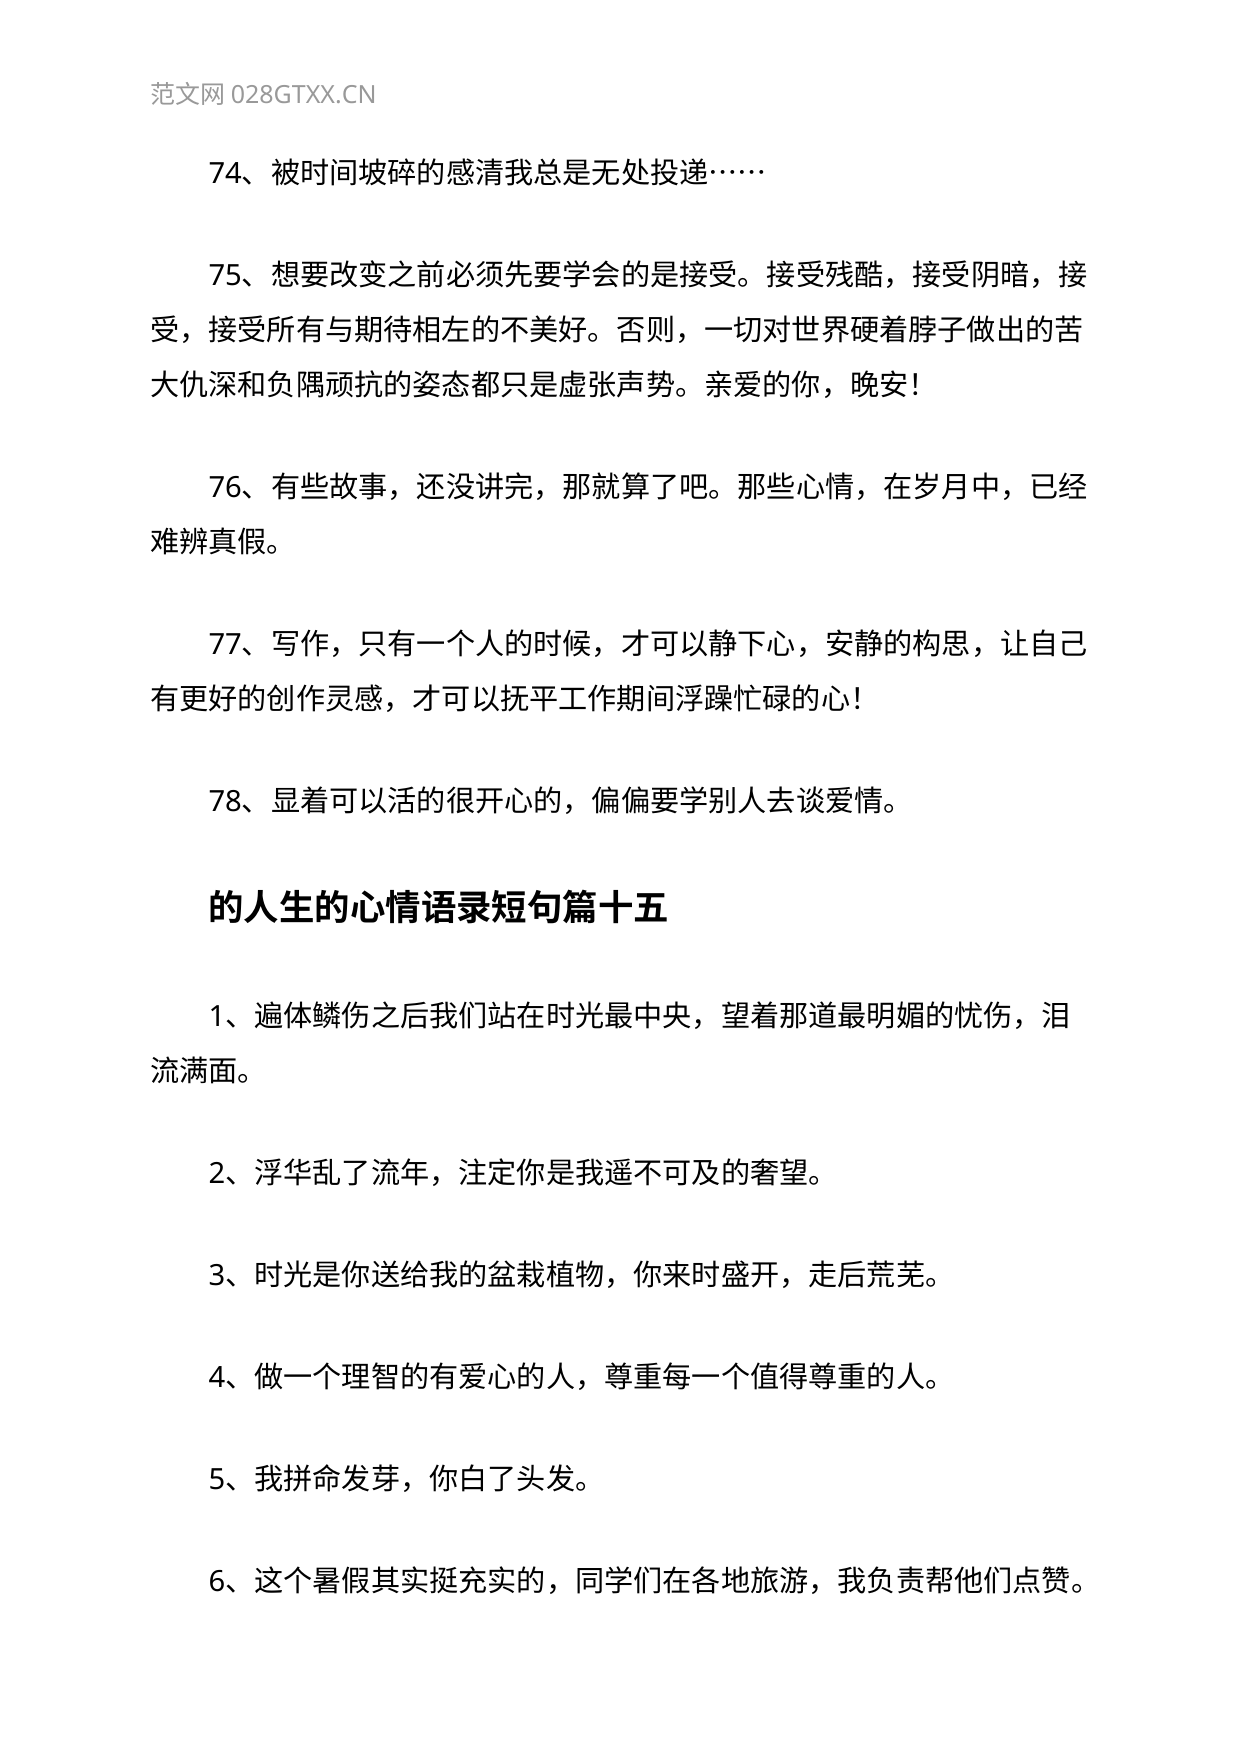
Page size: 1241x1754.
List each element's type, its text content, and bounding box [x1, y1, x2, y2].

text 2、浮华乱了流年，注定你是我遥不可及的奢望。 [150, 1149, 1090, 1192]
text 5、我拼命发芽，你白了头发。 [150, 1455, 1090, 1498]
text 1、遍体鳞伤之后我们站在时光最中央，望着那道最明媚的忧伤，泪流满面。 [150, 993, 1090, 1090]
text 3、时光是你送给我的盆栽植物，你来时盛开，走后荒芜。 [150, 1251, 1090, 1294]
text 75、想要改变之前必须先要学会的是接受。接受残酷，接受阴暗，接受，接受所有与期待相左的不美好。否则，一切对世界硬着脖子做出的苦大仇深和负隅顽抗的姿态都只是虚张声势。亲爱的你，晚安！ [150, 252, 1090, 404]
text 76、有些故事，还没讲完，那就算了吧。那些心情，在岁月中，已经难辨真假。 [150, 464, 1090, 561]
text 74、被时间坡碎的感清我总是无处投递…… [150, 150, 1090, 192]
text 的人生的心情语录短句篇十五 [150, 879, 1090, 930]
text 77、写作，只有一个人的时候，才可以静下心，安静的构思，让自己有更好的创作灵感，才可以抚平工作期间浮躁忙碌的心！ [150, 620, 1090, 718]
text 78、显着可以活的很开心的，偏偏要学别人去谈爱情。 [150, 777, 1090, 819]
text 6、这个暑假其实挺充实的，同学们在各地旅游，我负责帮他们点赞。 [150, 1557, 1090, 1600]
text 4、做一个理智的有爱心的人，尊重每一个值得尊重的人。 [150, 1353, 1090, 1396]
